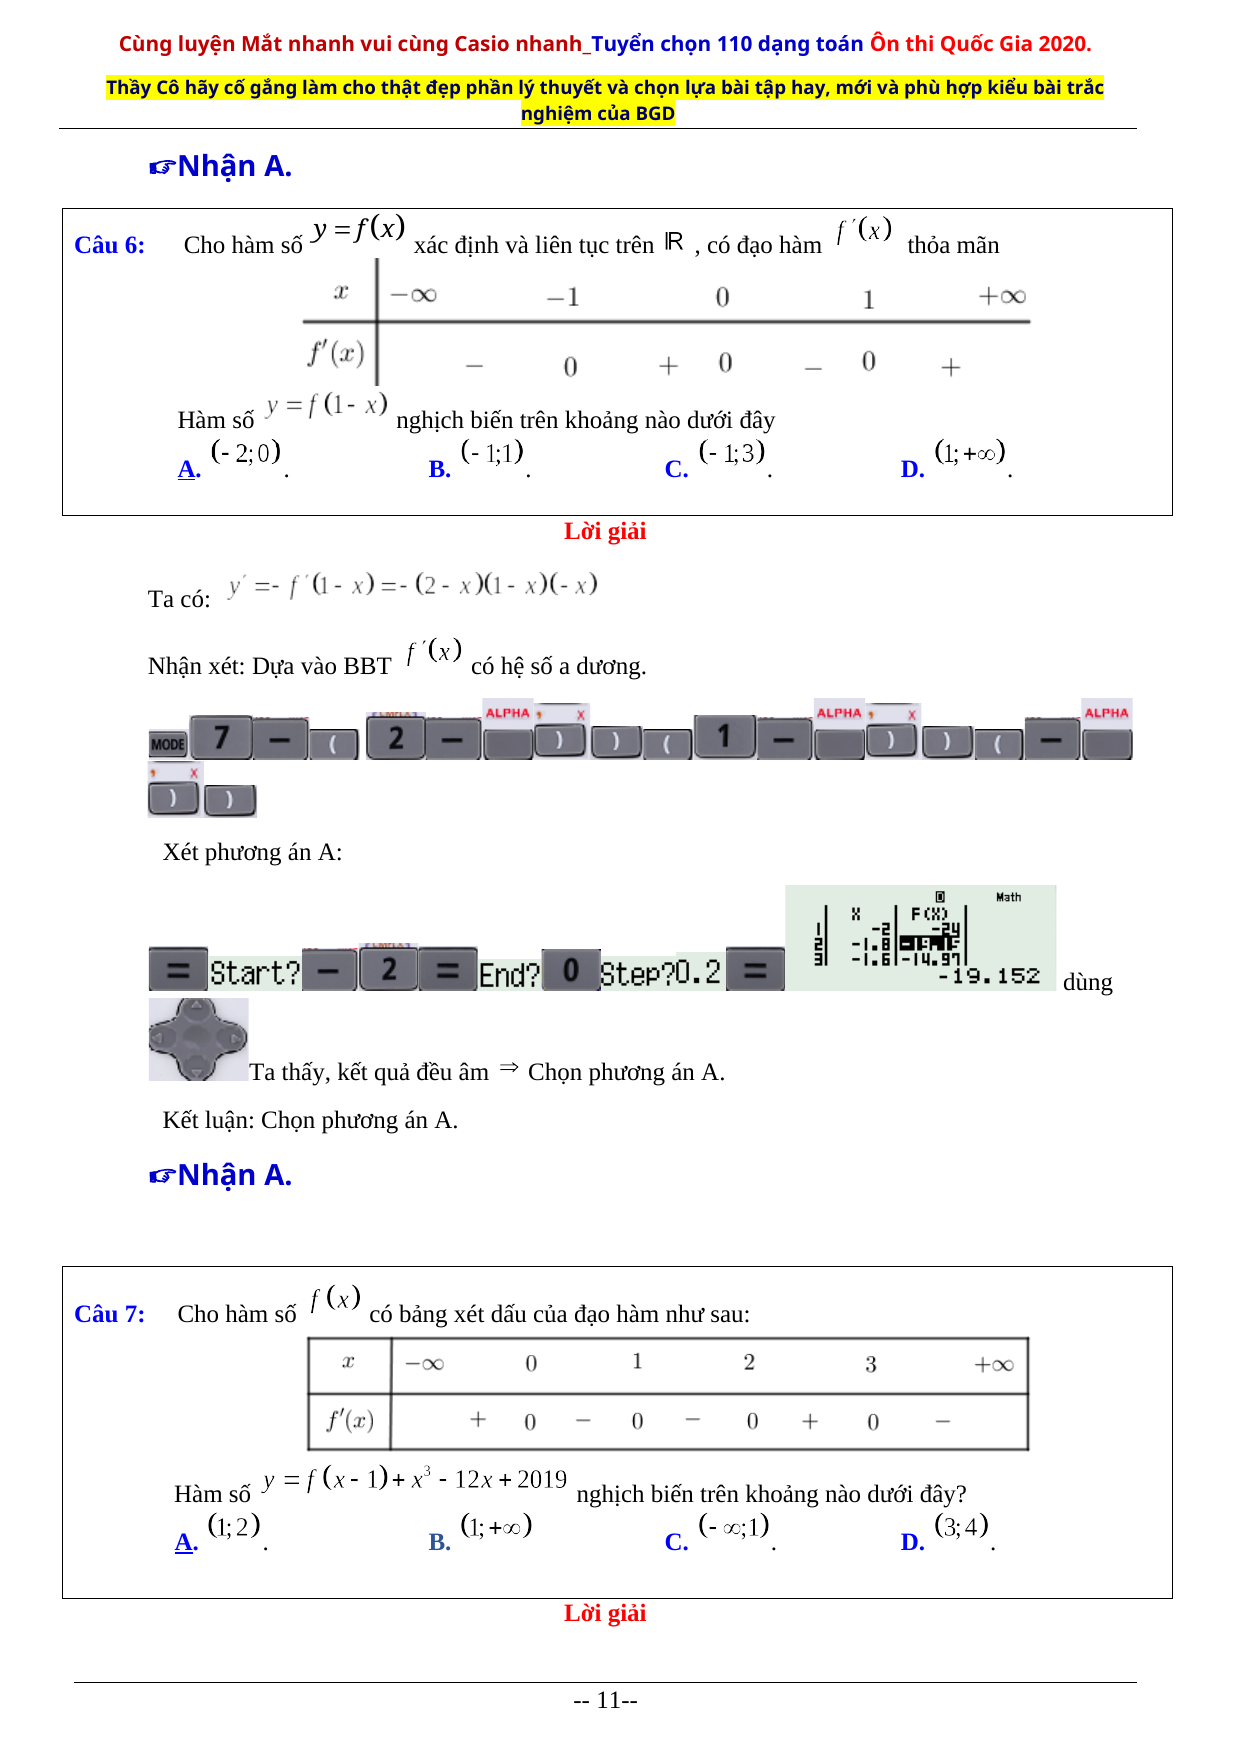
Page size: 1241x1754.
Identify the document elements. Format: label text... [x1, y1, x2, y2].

text Xét phương án A: [149, 837, 1137, 866]
table_header Câu 7: Cho hàm số có bảng xét dấu của đạo hàm như sau: Hàm số nghịch biến trên khoảng nào dưới đây? A. . B. C. . D. . [63, 1267, 1172, 1597]
picture [365, 698, 1133, 760]
picture [300, 1328, 1038, 1460]
picture [148, 998, 249, 1081]
picture [147, 761, 258, 818]
table_header Câu 6: Cho hàm số xác định và liên tục trên , có đạo hàm thỏa mãn Hàm số nghịch biến trên khoảng nào dưới đây A. . B. . C. . D. . [63, 209, 1172, 515]
text Nhận xét: Dựa vào BBT có hệ số a dương. [73, 632, 1137, 679]
picture [148, 715, 360, 760]
text Kết luận: Chọn phương án A. [149, 1105, 1137, 1134]
text Lời giải [74, 1599, 1137, 1627]
text Ta có: [73, 566, 1137, 613]
picture [299, 258, 1039, 386]
picture [148, 885, 1057, 991]
text Nhận A. [74, 146, 1137, 185]
text Nhận A. [74, 1154, 1137, 1194]
text Lời giải [74, 516, 1137, 545]
